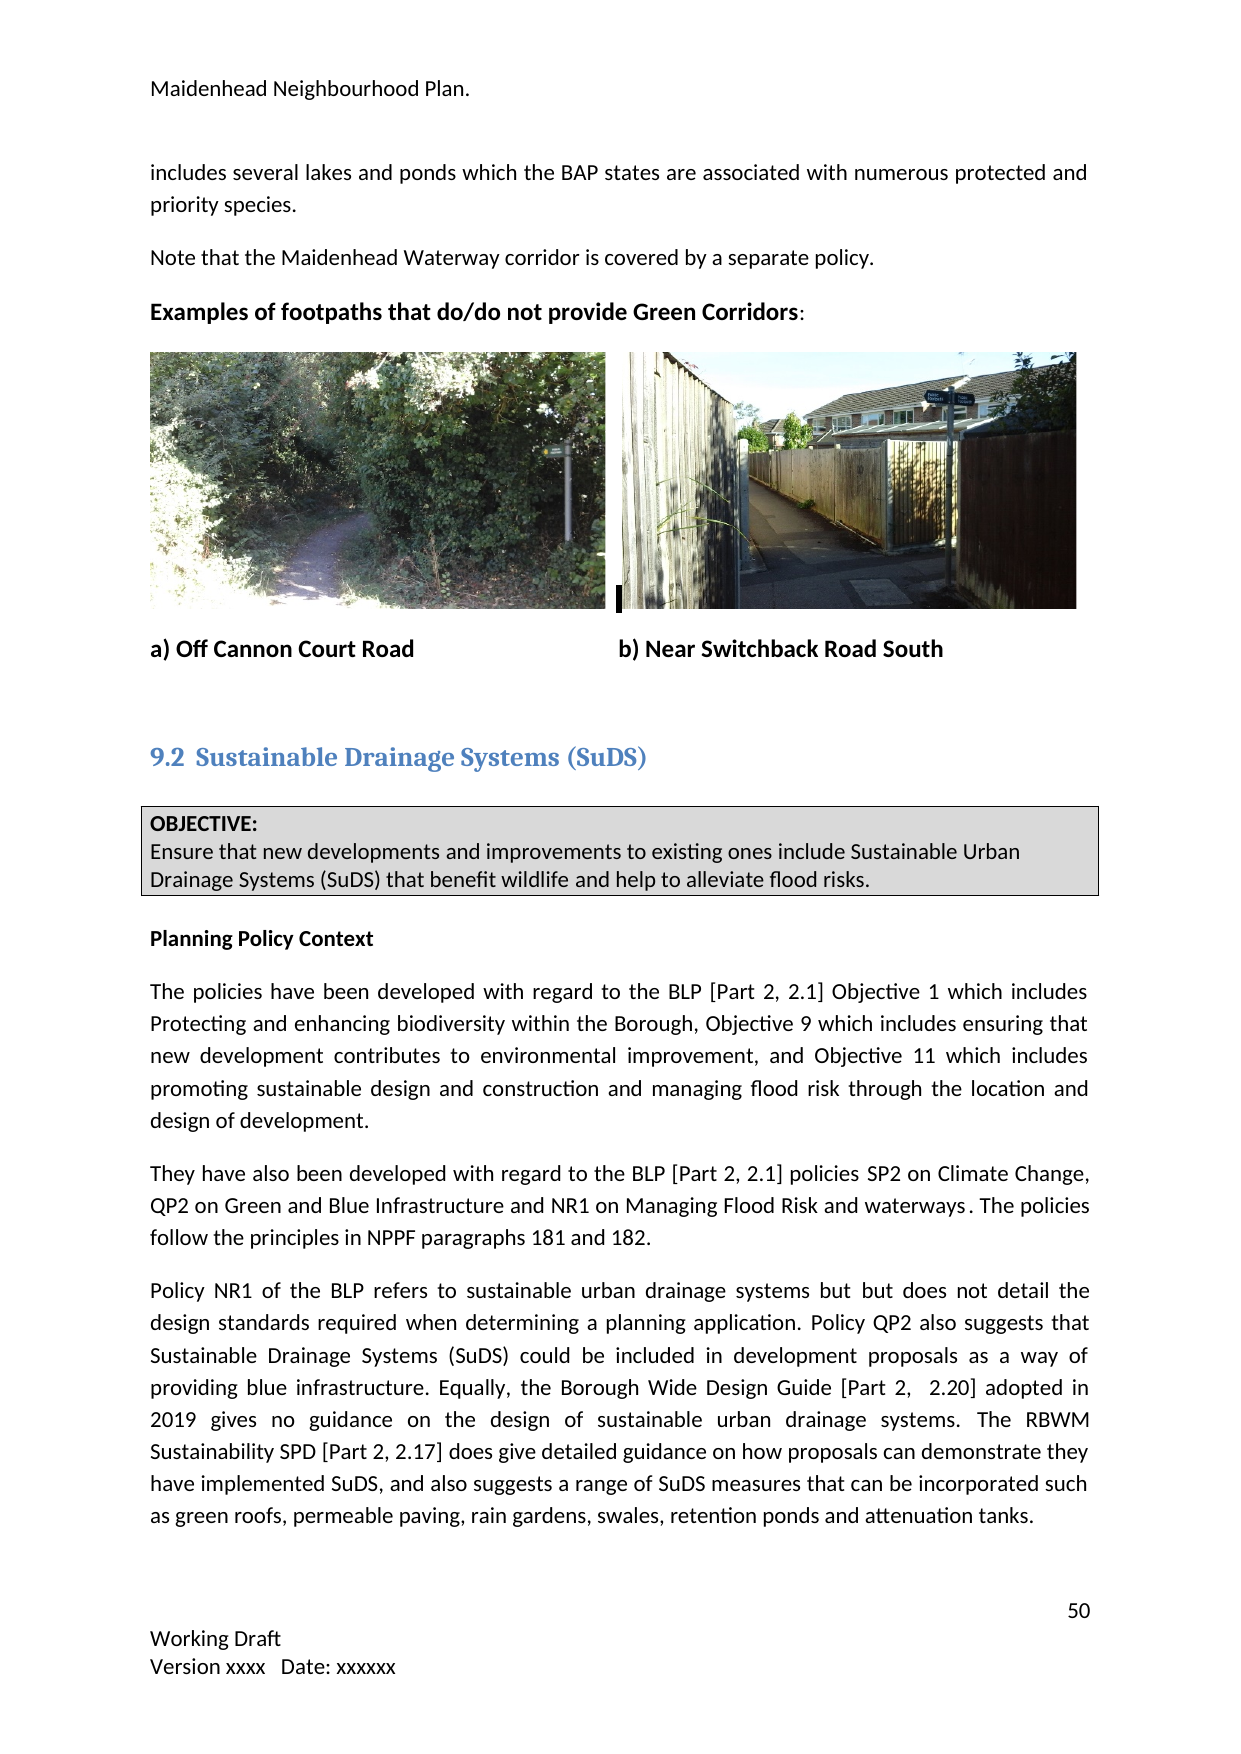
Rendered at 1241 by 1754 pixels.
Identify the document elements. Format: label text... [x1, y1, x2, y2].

text Planning Policy Context [150, 924, 1090, 952]
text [150, 158, 1090, 218]
text a) Off Cannon Court Road b) Near Switchback Road South [150, 633, 1090, 664]
text Policy NR1 of the BLP refers to sustainable urban drainage systems but but does not detail the design standards required when determining a planning application. Policy QP2 also suggests that Sustainable Drainage Systems (SuDS) could be included in development proposals as a way of providing blue infrastructure. Equally, the Borough Wide Design Guide [Part 2, 2.20] adopted in 2019 gives no guidance on the design of sustainable urban drainage systems. The RBWM Sustainability SPD [Part 2, 2.17] does give detailed guidance on how proposals can demonstrate they have implemented SuDS, and also suggests a range of SuDS measures that can be incorporated such as green roofs, permeable paving, rain gardens, swales, retention ponds and attenuation tanks. [150, 1276, 1090, 1530]
subtitle 9.2 Sustainable Drainage Systems (SuDS) [150, 742, 1090, 773]
picture [150, 352, 606, 609]
text They have also been developed with regard to the BLP [Part 2, 2.1] policies SP2 on Climate Change, QP2 on Green and Blue Infrastructure and NR1 on Managing Flood Risk and waterways. The policies follow the principles in NPPF paragraphs 181 and 182. [150, 1159, 1090, 1251]
text Note that the Maidenhead Waterway corridor is covered by a separate policy. [150, 243, 1090, 271]
text Ensure that new developments and improvements to existing ones include Sustainable Urban Drainage Systems (SuDS) that benefit wildlife and help to alleviate flood risks. [142, 834, 1098, 895]
text OBJECTIVE: [142, 807, 1098, 834]
picture [622, 352, 1077, 609]
text Examples of footpaths that do/do not provide Green Corridors: [150, 296, 1090, 327]
text The policies have been developed with regard to the BLP [Part 2, 2.1] Objective 1 which includes Protecting and enhancing biodiversity within the Borough, Objective 9 which includes ensuring that new development contributes to environmental improvement, and Objective 11 which includes promoting sustainable design and construction and managing flood risk through the location and design of development. [150, 977, 1090, 1134]
